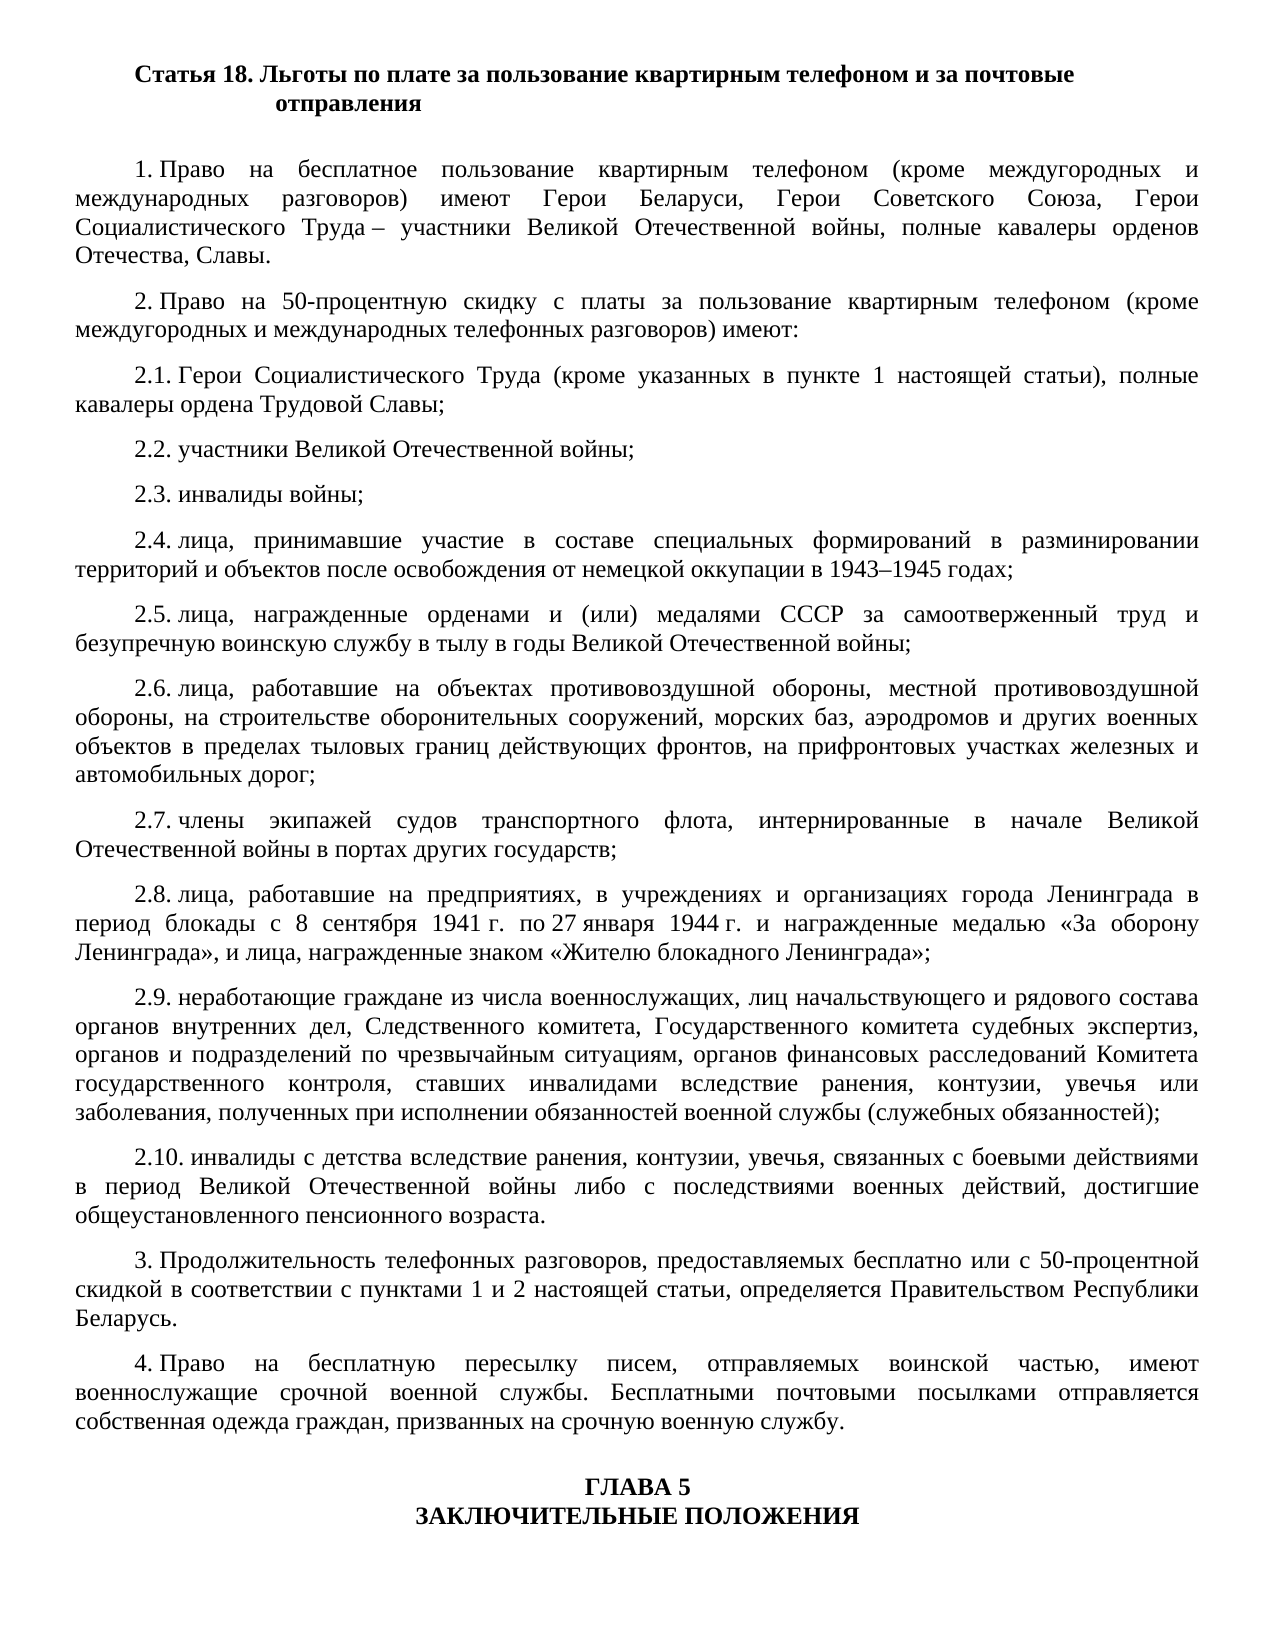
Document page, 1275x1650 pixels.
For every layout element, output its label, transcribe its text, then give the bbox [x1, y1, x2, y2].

text Статья 18. Льготы по плате за пользование квартирным телефоном и за почтовые отправления [134, 59, 1200, 117]
text 1. Право на бесплатное пользование квартирным телефоном (кроме междугородных и международных разговоров) имеют Герои Беларуси, Герои Советского Союза, Герои Социалистического Труда – участники Великой Отечественной войны, полные кавалеры орденов Отечества, Славы. [75, 154, 1200, 269]
text 3. Продолжительность телефонных разговоров, предоставляемых бесплатно или с 50-процентной скидкой в соответствии с пунктами 1 и 2 настоящей статьи, определяется Правительством Республики Беларусь. [75, 1245, 1200, 1332]
text 4. Право на бесплатную пересылку писем, отправляемых воинской частью, имеют военнослужащие срочной военной службы. Бесплатными почтовыми посылками отправляется собственная одежда граждан, призванных на срочную военную службу. [75, 1348, 1200, 1434]
text 2.10. инвалиды с детства вследствие ранения, контузии, увечья, связанных с боевыми действиями в период Великой Отечественной войны либо с последствиями военных действий, достигшие общеустановленного пенсионного возраста. [75, 1142, 1200, 1229]
text 2.4. лица, принимавшие участие в составе специальных формирований в разминировании территорий и объектов после освобождения от немецкой оккупации в 1943–1945 годах; [75, 525, 1200, 582]
text 2.5. лица, награжденные орденами и (или) медалями СССР за самоотверженный труд и безупречную воинскую службу в тылу в годы Великой Отечественной войны; [75, 599, 1200, 657]
text 2.9. неработающие граждане из числа военнослужащих, лиц начальствующего и рядового состава органов внутренних дел, Следственного комитета, Государственного комитета судебных экспертиз, органов и подразделений по чрезвычайным ситуациям, органов финансовых расследований Комитета государственного контроля, ставших инвалидами вследствие ранения, контузии, увечья или заболевания, полученных при исполнении обязанностей военной службы (служебных обязанностей); [75, 982, 1200, 1126]
text 2. Право на 50-процентную скидку с платы за пользование квартирным телефоном (кроме междугородных и международных телефонных разговоров) имеют: [75, 286, 1200, 343]
text ГЛАВА 5 ЗАКЛЮЧИТЕЛЬНЫЕ ПОЛОЖЕНИЯ [75, 1472, 1200, 1529]
text 2.6. лица, работавшие на объектах противовоздушной обороны, местной противовоздушной обороны, на строительстве оборонительных сооружений, морских баз, аэродромов и других военных объектов в пределах тыловых границ действующих фронтов, на прифронтовых участках железных и автомобильных дорог; [75, 673, 1200, 788]
text 2.2. участники Великой Отечественной войны; [75, 434, 1200, 463]
text 2.1. Герои Социалистического Труда (кроме указанных в пункте 1 настоящей статьи), полные кавалеры ордена Трудовой Славы; [75, 360, 1200, 417]
text 2.7. члены экипажей судов транспортного флота, интернированные в начале Великой Отечественной войны в портах других государств; [75, 805, 1200, 862]
text 2.8. лица, работавшие на предприятиях, в учреждениях и организациях города Ленинграда в период блокады с 8 сентября 1941 г. по 27 января 1944 г. и награжденные медалью «За оборону Ленинграда», и лица, награжденные знаком «Жителю блокадного Ленинграда»; [75, 879, 1200, 965]
text 2.3. инвалиды войны; [75, 479, 1200, 508]
